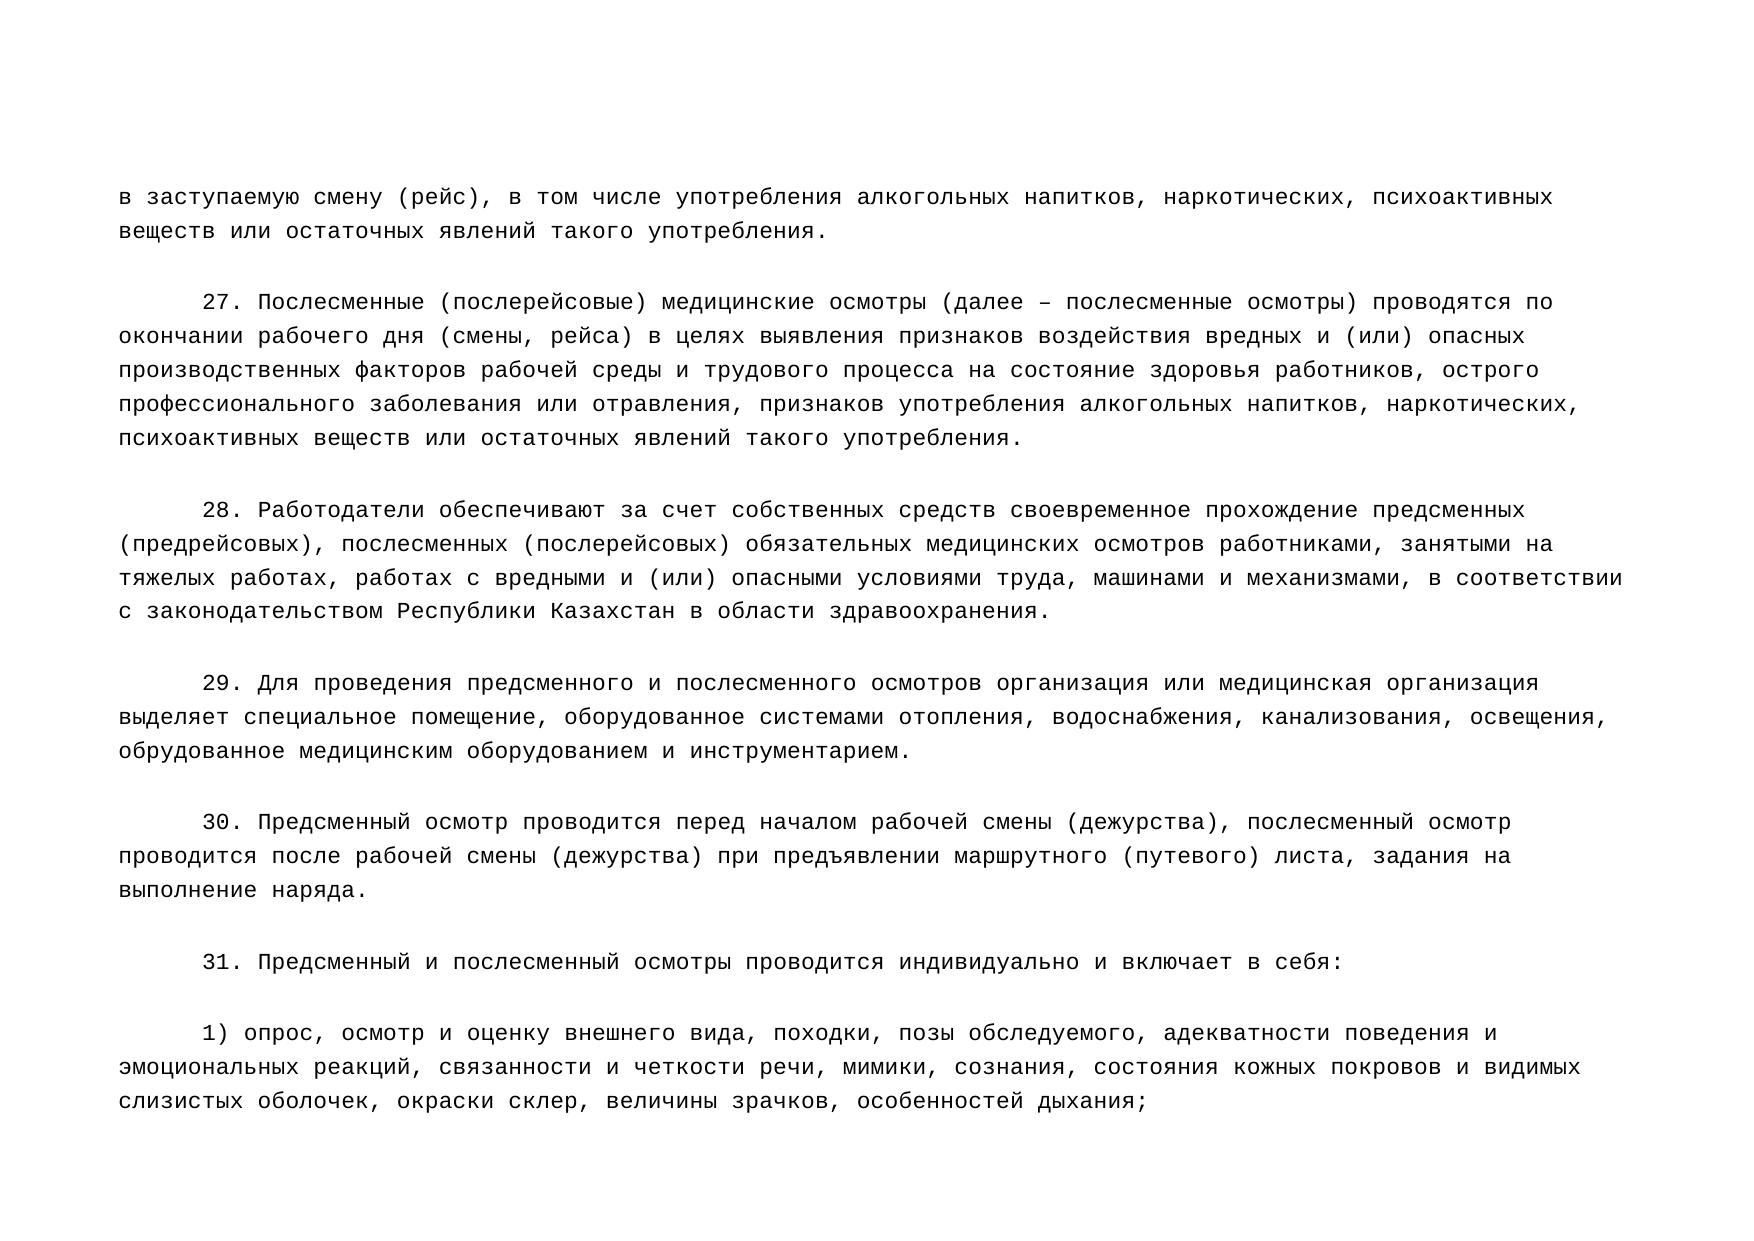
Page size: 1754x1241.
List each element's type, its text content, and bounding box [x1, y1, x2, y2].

text 1) опрос, осмотр и оценку внешнего вида, походки, позы обследуемого, адекватности поведения и эмоциональных реакций, связанности и четкости речи, мимики, сознания, состояния кожных покровов и видимых слизистых оболочек, окраски склер, величины зрачков, особенностей дыхания; [118, 1013, 1636, 1115]
text 30. Предсменный осмотр проводится перед началом рабочей смены (дежурства), послесменный осмотр проводится после рабочей смены (дежурства) при предъявлении маршрутного (путевого) листа, задания на выполнение наряда. [118, 803, 1636, 904]
text 27. Послесменные (послерейсовые) медицинские осмотры (далее – послесменные осмотры) проводятся по окончании рабочего дня (смены, рейса) в целях выявления признаков воздействия вредных и (или) опасных производственных факторов рабочей среды и трудового процесса на состояние здоровья работников, острого профессионального заболевания или отравления, признаков употребления алкогольных напитков, наркотических, психоактивных веществ или остаточных явлений такого употребления. [118, 283, 1636, 452]
text 31. Предсменный и послесменный осмотры проводится индивидуально и включает в себя: [118, 942, 1636, 976]
text 28. Работодатели обеспечивают за счет собственных средств своевременное прохождение предсменных (предрейсовых), послесменных (послерейсовых) обязательных медицинских осмотров работниками, занятыми на тяжелых работах, работах с вредными и (или) опасными условиями труда, машинами и механизмами, в соответствии с законодательством Республики Казахстан в области здравоохранения. [118, 490, 1636, 626]
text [118, 177, 1636, 245]
text 29. Для проведения предсменного и послесменного осмотров организация или медицинская организация выделяет специальное помещение, оборудованное системами отопления, водоснабжения, канализования, освещения, обрудованное медицинским оборудованием и инструментарием. [118, 663, 1636, 765]
